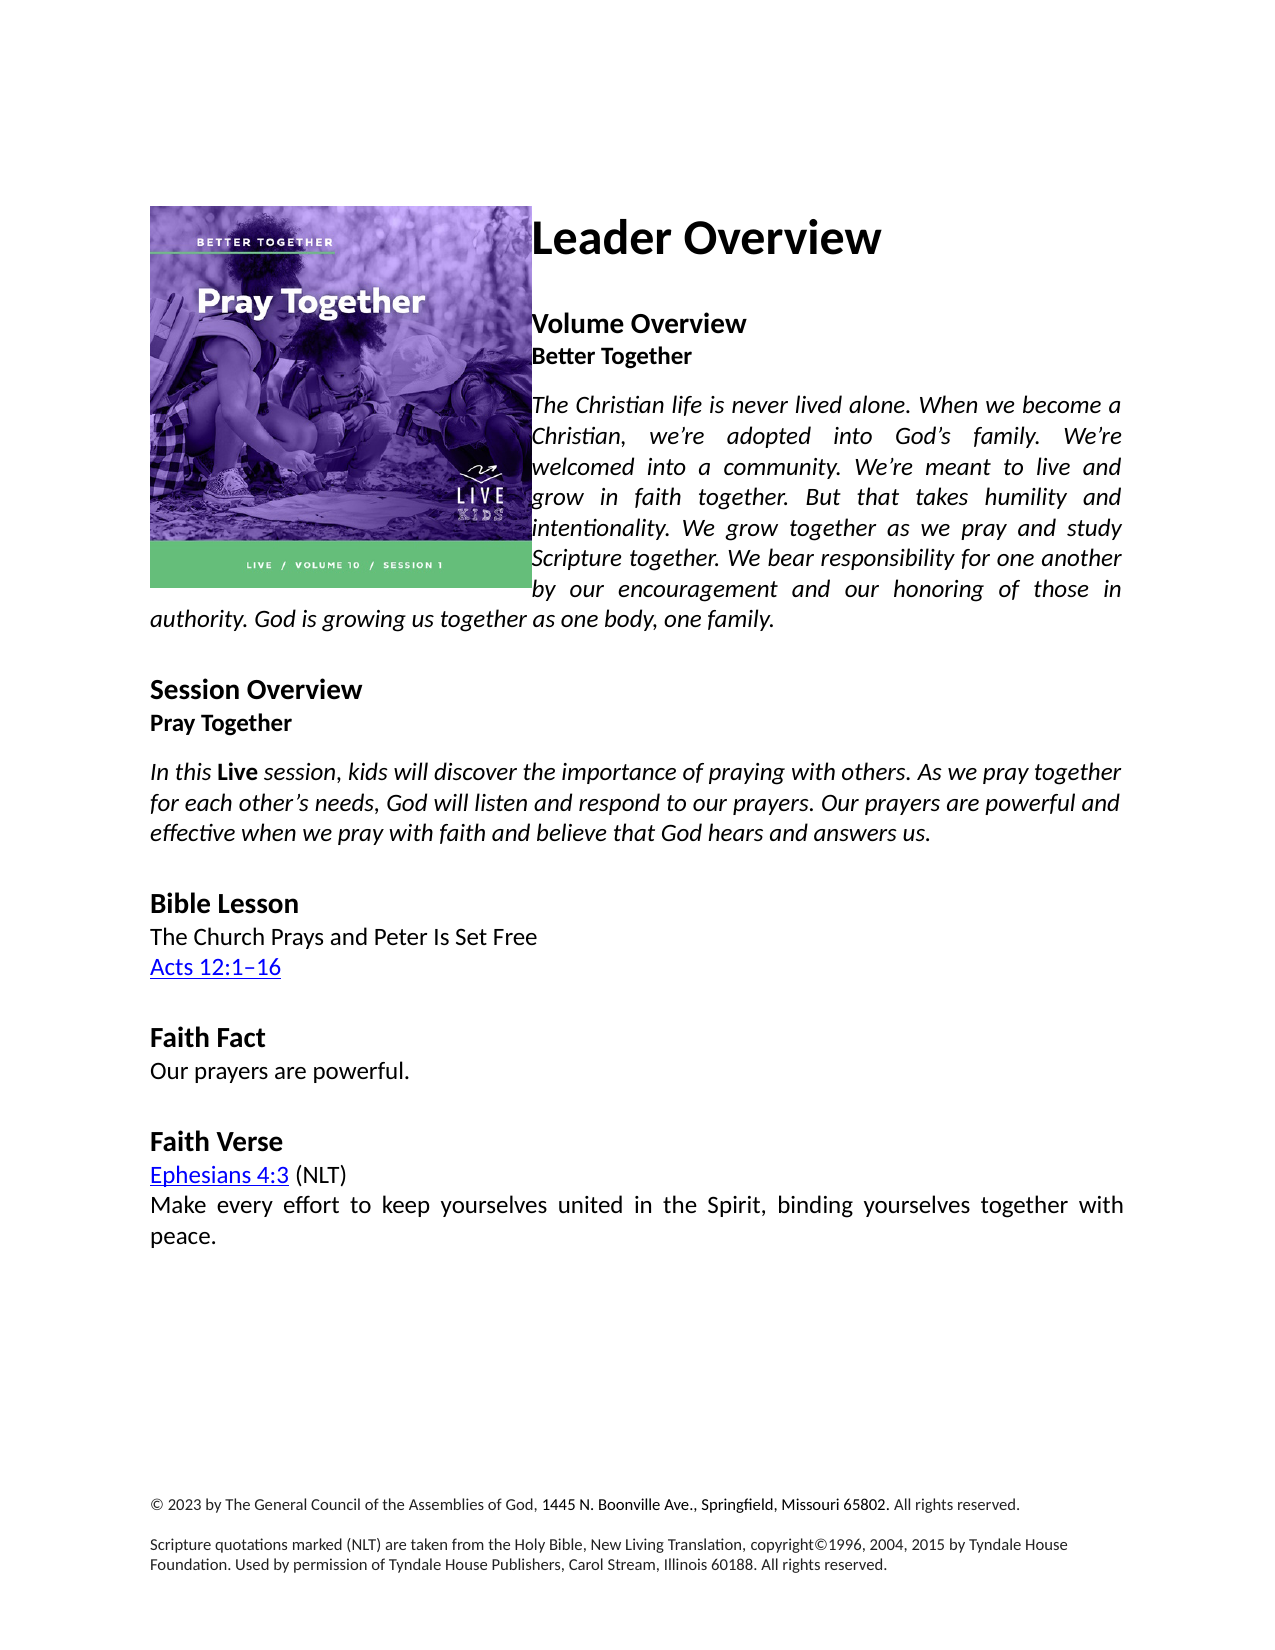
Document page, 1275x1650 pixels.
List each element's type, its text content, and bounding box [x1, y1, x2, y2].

text The Church Prays and Peter Is Set Free [150, 921, 1125, 951]
text Better Together [532, 340, 1125, 371]
text The Christian life is never lived alone. When we become a Christian, we’re adopted into God’s family. We’re welcomed into a community. We’re meant to live and grow in faith together. But that takes humility and intentionality. We grow together as we pray and study Scripture together. We bear responsibility for one another by our encouragement and our honoring of those in authority. God is growing us together as one body, one family. [150, 390, 1125, 634]
text Bible Lesson [150, 885, 1125, 921]
text Pray Together [150, 707, 1125, 737]
text In this Live session, kids will discover the importance of praying with others. As we pray together for each other’s needs, God will listen and respond to our prayers. Our prayers are powerful and effective when we pray with faith and believe that God hears and answers us. [150, 756, 1125, 848]
text Faith Fact [150, 1019, 1125, 1055]
text Acts 12:1–16 [150, 951, 1125, 982]
text Make every effort to keep yourselves united in the Spirit, binding yourselves together with peace. [150, 1189, 1125, 1250]
text Leader Overview [532, 206, 1125, 267]
picture [150, 206, 532, 588]
text Ephesians 4:3 (NLT) [150, 1159, 1125, 1189]
text Session Overview [150, 671, 1125, 707]
text Volume Overview [532, 305, 1125, 340]
text Our prayers are powerful. [150, 1055, 1125, 1086]
text Faith Verse [150, 1123, 1125, 1159]
